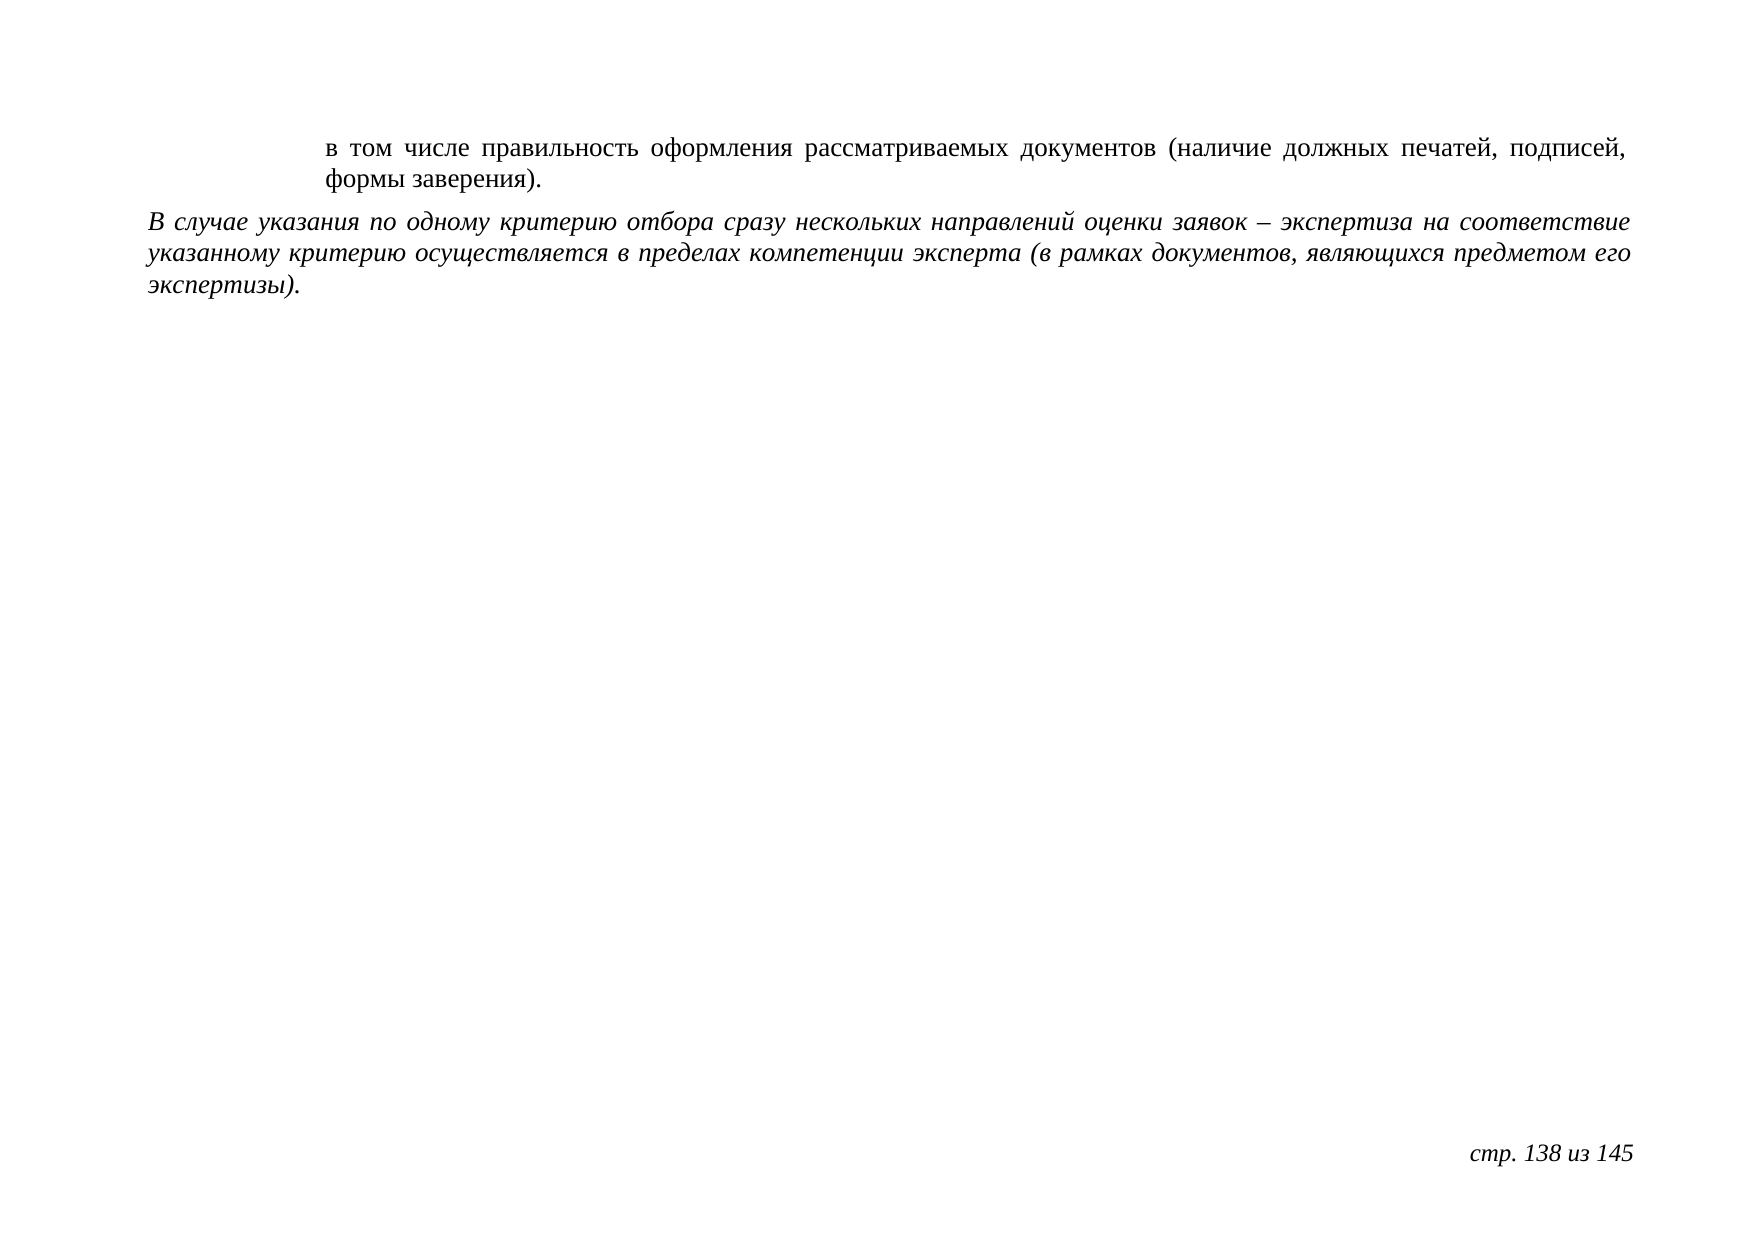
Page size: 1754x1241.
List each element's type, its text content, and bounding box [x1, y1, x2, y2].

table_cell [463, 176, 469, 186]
text В случае указания по одному критерию отбора сразу нескольких направлений оценки заявок – экспертиза на соответствие указанному критерию осуществляется в пределах компетенции эксперта (в рамках документов, являющихся предметом его экспертизы). [148, 205, 1636, 299]
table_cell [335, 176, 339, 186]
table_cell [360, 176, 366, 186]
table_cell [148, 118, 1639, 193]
